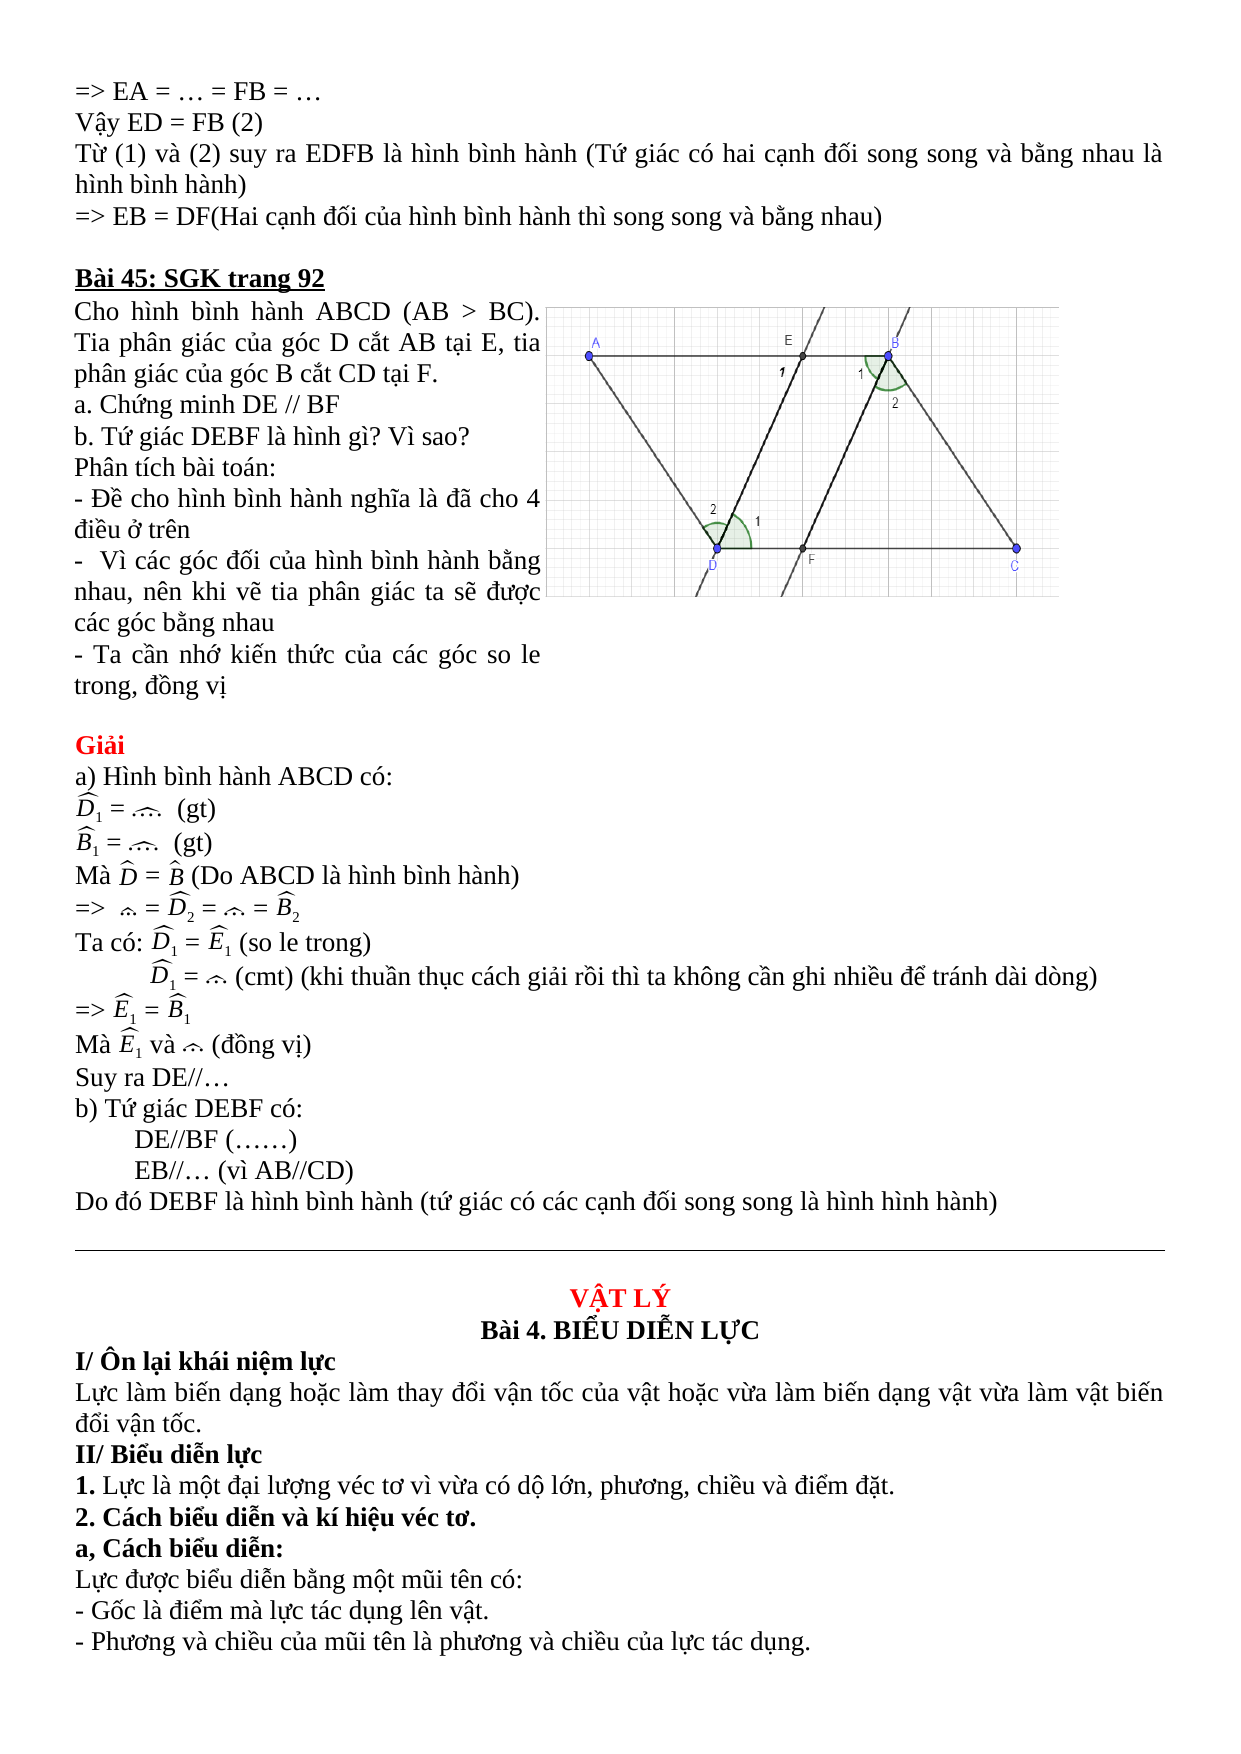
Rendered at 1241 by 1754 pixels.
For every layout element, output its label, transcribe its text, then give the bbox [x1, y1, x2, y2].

text - Phương và chiều của mũi tên là phương và chiều của lực tác dụng. [75, 1625, 1165, 1656]
text Suy ra DE//… [75, 1061, 1165, 1092]
picture [545, 307, 1059, 597]
text => = [75, 993, 1165, 1027]
text Giải [75, 729, 1165, 760]
text Lực làm biến dạng hoặc làm thay đổi vận tốc của vật hoặc vừa làm biến dạng vật vừa làm vật biến đổi vận tốc. [75, 1376, 1165, 1438]
text II/ Biểu diễn lực [75, 1438, 1165, 1469]
text a, Cách biểu diễn: [75, 1532, 1165, 1563]
text b) Tứ giác DEBF có: [75, 1092, 1165, 1123]
text Mà = (Do ABCD là hình bình hành) [75, 859, 1165, 891]
text Bài 45: SGK trang 92 [75, 262, 1165, 293]
text I/ Ôn lại khái niệm lực [75, 1345, 1165, 1376]
text = (gt) [75, 825, 1165, 859]
text = (gt) [75, 791, 1165, 825]
text Mà và (đồng vị) [75, 1027, 1165, 1061]
text Do đó DEBF là hình bình hành (tứ giác có các cạnh đối song song là hình hình hành) [75, 1186, 1165, 1217]
text => EA = … = FB = … [75, 75, 1165, 106]
text => EB = DF(Hai cạnh đối của hình bình hành thì song song và bằng nhau) [75, 199, 1165, 231]
text a) Hình bình hành ABCD có: [75, 760, 1165, 791]
text Vậy ED = FB (2) [75, 106, 1165, 137]
text Từ (1) và (2) suy ra EDFB là hình bình hành (Tứ giác có hai cạnh đối song song và bằng nhau là hình bình hành) [75, 137, 1165, 199]
text 2. Cách biểu diễn và kí hiệu véc tơ. [75, 1501, 1165, 1532]
text EB//… (vì AB//CD) [75, 1154, 1165, 1186]
text 1. Lực là một đại lượng véc tơ vì vừa có dộ lớn, phương, chiều và điểm đặt. [75, 1469, 1165, 1501]
text - Gốc là điểm mà lực tác dụng lên vật. [75, 1594, 1165, 1625]
text Ta có: = (so le trong) [75, 925, 1165, 959]
text => = = = [75, 891, 1165, 925]
text Lực được biểu diễn bằng một mũi tên có: [75, 1563, 1165, 1594]
text Bài 4. BIỂU DIỄN LỰC [75, 1314, 1165, 1345]
text DE//BF (……) [75, 1123, 1165, 1154]
text VẬT LÝ [75, 1283, 1165, 1314]
text = (cmt) (khi thuần thục cách giải rồi thì ta không cần ghi nhiều để tránh dài dòng) [75, 959, 1165, 993]
